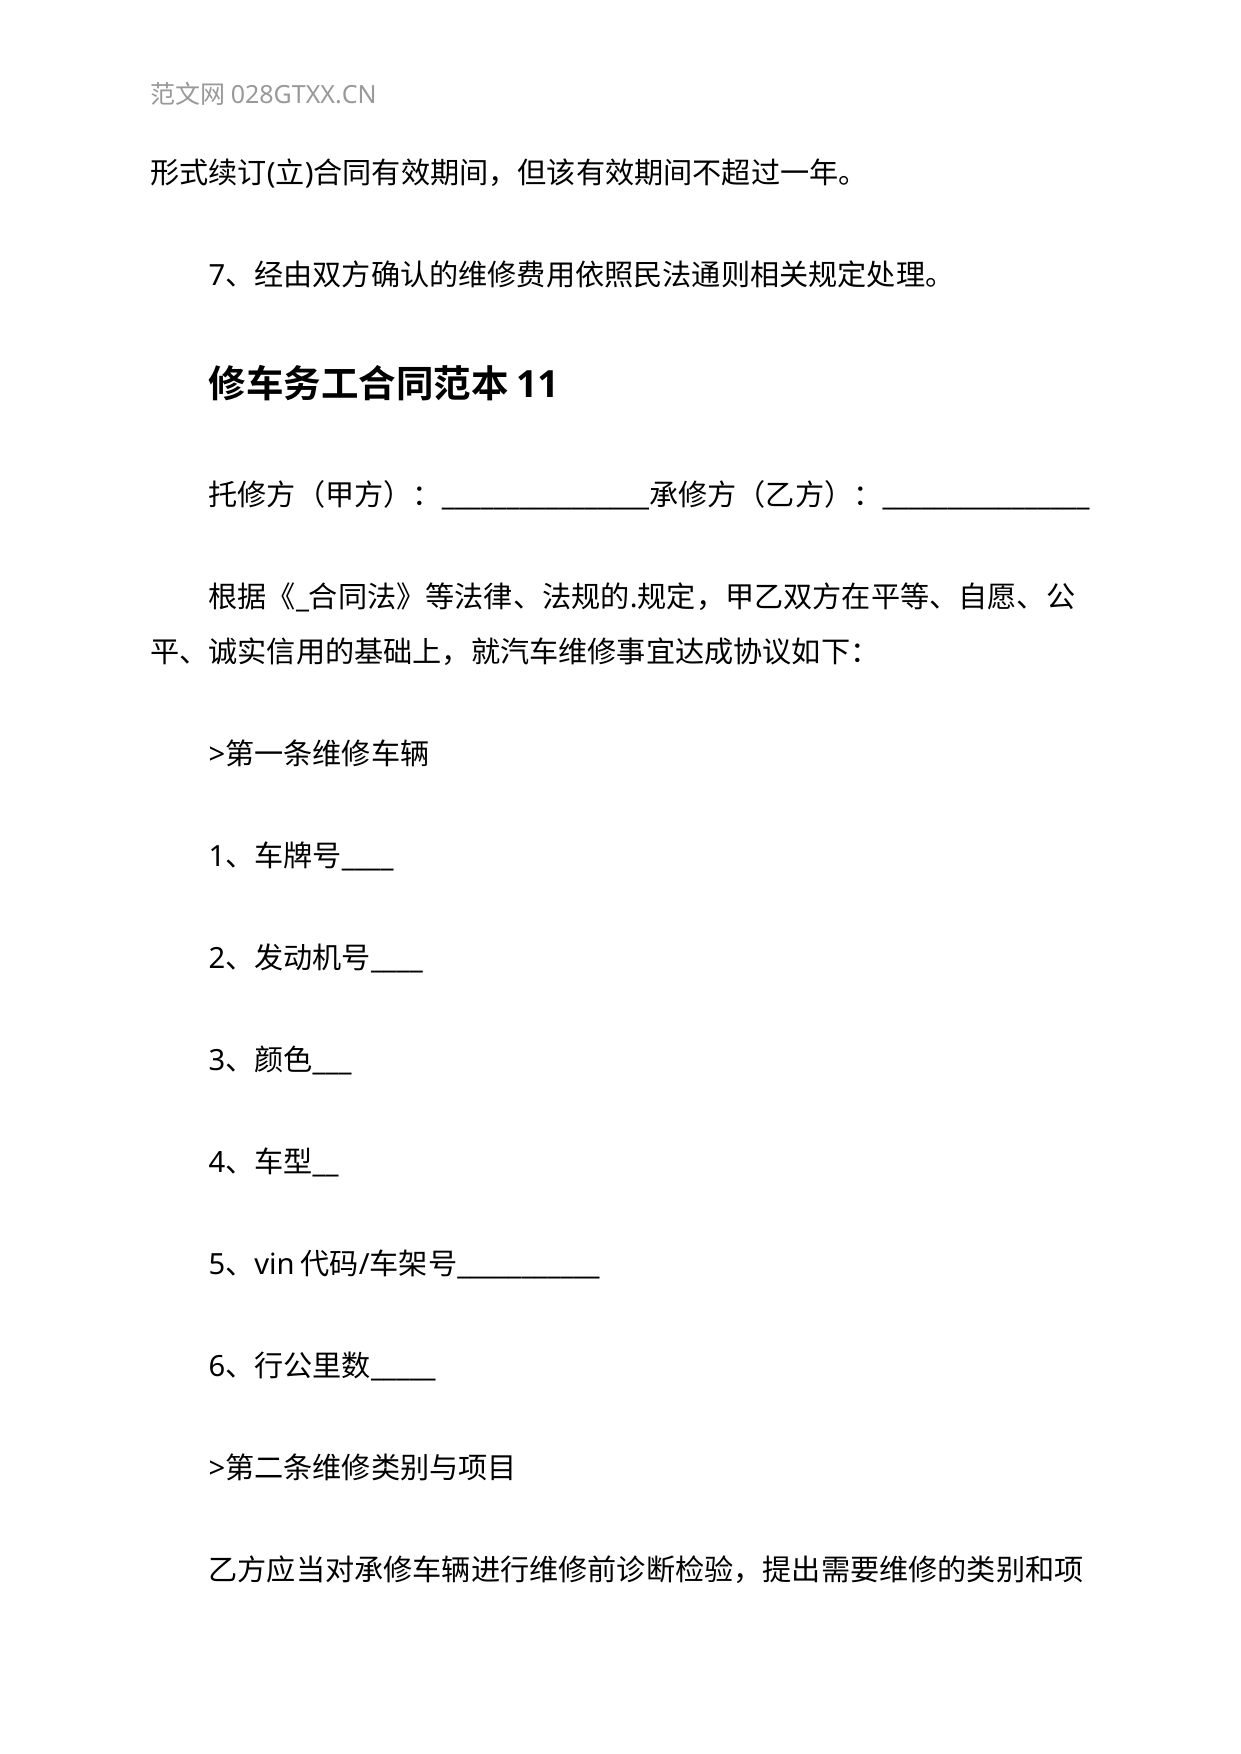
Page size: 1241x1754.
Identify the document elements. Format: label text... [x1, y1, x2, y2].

text 修车务工合同范本11 [150, 354, 1090, 408]
text 托修方（甲方）：________________承修方（乙方）：________________ [150, 472, 1090, 514]
text >第一条维修车辆 [150, 730, 1090, 773]
text 6、行公里数_____ [150, 1342, 1090, 1384]
text >第二条维修类别与项目 [150, 1444, 1090, 1487]
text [150, 1546, 1090, 1588]
text 7、经由双方确认的维修费用依照民法通则相关规定处理。 [150, 252, 1090, 294]
text 4、车型__ [150, 1138, 1090, 1181]
text 2、发动机号____ [150, 934, 1090, 977]
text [150, 150, 1090, 192]
text 3、颜色___ [150, 1036, 1090, 1079]
text 1、车牌号____ [150, 832, 1090, 875]
text 根据《_合同法》等法律、法规的.规定，甲乙双方在平等、自愿、公平、诚实信用的基础上，就汽车维修事宜达成协议如下： [150, 573, 1090, 671]
text 5、vin代码/车架号___________ [150, 1240, 1090, 1283]
